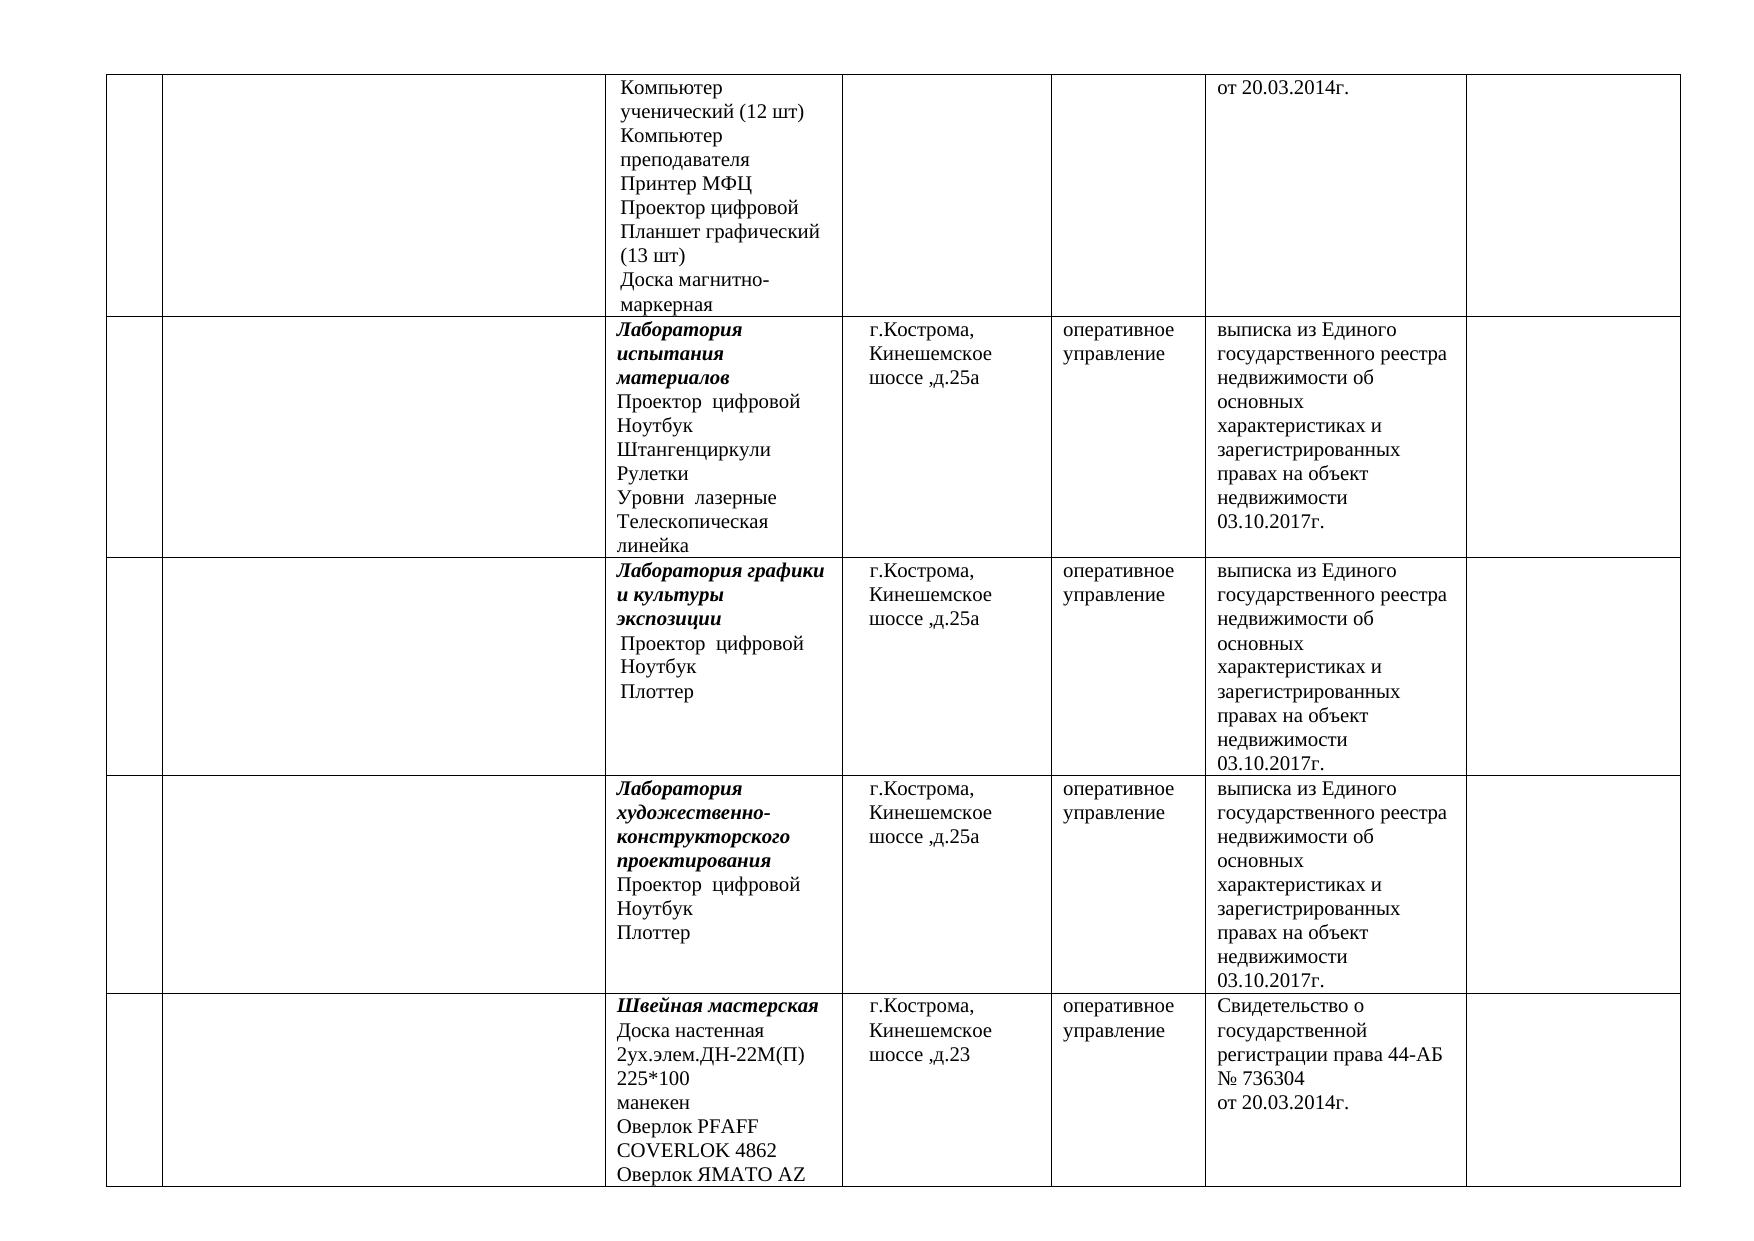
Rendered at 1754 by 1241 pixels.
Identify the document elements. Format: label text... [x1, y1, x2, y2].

table_cell оперативное управление [1052, 776, 1205, 992]
table_cell выписка из Единого государственного реестра недвижимости об основных характеристиках и зарегистрированных правах на объект недвижимости 03.10.2017г. [1206, 317, 1466, 557]
table_cell оперативное управление [1052, 558, 1205, 775]
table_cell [606, 75, 842, 316]
table_cell г.Кострома, Кинешемское шоссе ,д.25а [843, 317, 1051, 557]
table_cell [163, 776, 605, 992]
table_cell выписка из Единого государственного реестра недвижимости об основных характеристиках и зарегистрированных правах на объект недвижимости 03.10.2017г. [1206, 558, 1466, 775]
table_cell [107, 75, 162, 316]
table_cell оперативное управление [1052, 317, 1205, 557]
table_cell [1467, 776, 1680, 992]
table_cell Лаборатория испытания материалов Проектор цифровой Ноутбук Штангенциркули Рулетки Уровни лазерные Телескопическая линейка [606, 317, 842, 557]
table_cell г.Кострома, Кинешемское шоссе ,д.25а [843, 776, 1051, 992]
table_cell [163, 317, 605, 557]
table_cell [1206, 75, 1466, 316]
table_cell [163, 994, 605, 1186]
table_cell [1052, 994, 1205, 1186]
table_cell Лаборатория графики и культуры экспозиции Проектор цифровой Ноутбук Плоттер [606, 558, 842, 775]
table_cell [1467, 994, 1680, 1186]
table_cell выписка из Единого государственного реестра недвижимости об основных характеристиках и зарегистрированных правах на объект недвижимости 03.10.2017г. [1206, 776, 1466, 992]
table_cell [1467, 558, 1680, 775]
table_cell [163, 75, 605, 316]
table_cell [107, 994, 162, 1186]
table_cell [1206, 994, 1466, 1186]
table_cell [1467, 317, 1680, 557]
table_cell [107, 776, 162, 992]
table_cell [107, 317, 162, 557]
table_cell [163, 558, 605, 775]
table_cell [606, 994, 842, 1186]
table_cell [1467, 75, 1680, 316]
table_cell [107, 558, 162, 775]
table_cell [1052, 75, 1205, 316]
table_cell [843, 994, 1051, 1186]
table_cell Лаборатория художественно-конструкторского проектирования Проектор цифровой Ноутбук Плоттер [606, 776, 842, 992]
table_cell г.Кострома, Кинешемское шоссе ,д.25а [843, 558, 1051, 775]
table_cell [843, 75, 1051, 316]
